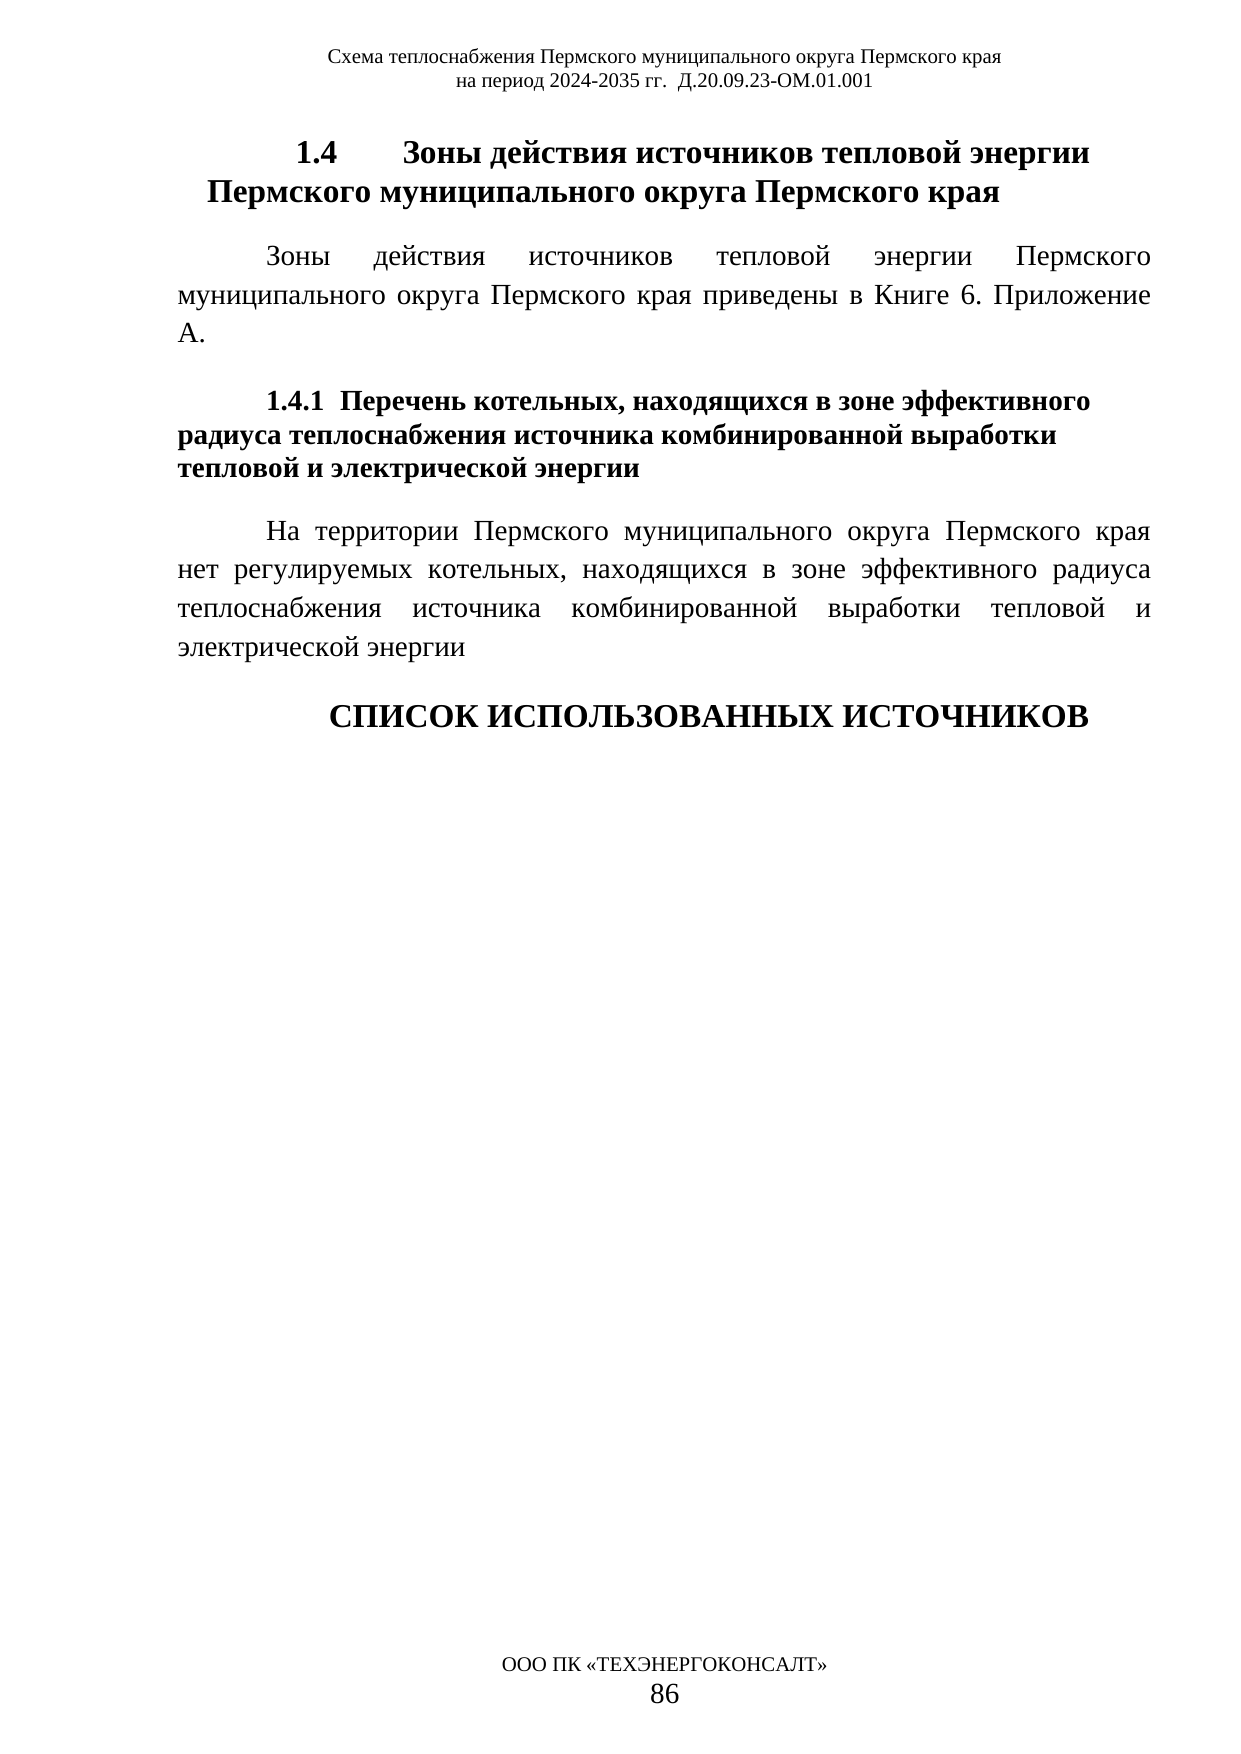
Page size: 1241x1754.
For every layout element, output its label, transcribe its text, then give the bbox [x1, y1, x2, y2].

text Зоны действия источников тепловой энергии Пермского муниципального округа Пермского края приведены в Книге 6. Приложение А. [177, 238, 1152, 349]
text СПИСОК ИСПОЛЬЗОВАННЫХ ИСТОЧНИКОВ [177, 696, 1152, 735]
text На территории Пермского муниципального округа Пермского края нет регулируемых котельных, находящихся в зоне эффективного радиуса теплоснабжения источника комбинированной выработки тепловой и электрической энергии [177, 513, 1152, 662]
subtitle Зоны действия источников тепловой энергии Пермского муниципального округа Пермского края [207, 133, 1152, 209]
subtitle Перечень котельных, находящихся в зоне эффективного радиуса теплоснабжения источника комбинированной выработки тепловой и электрической энергии [177, 383, 1152, 484]
